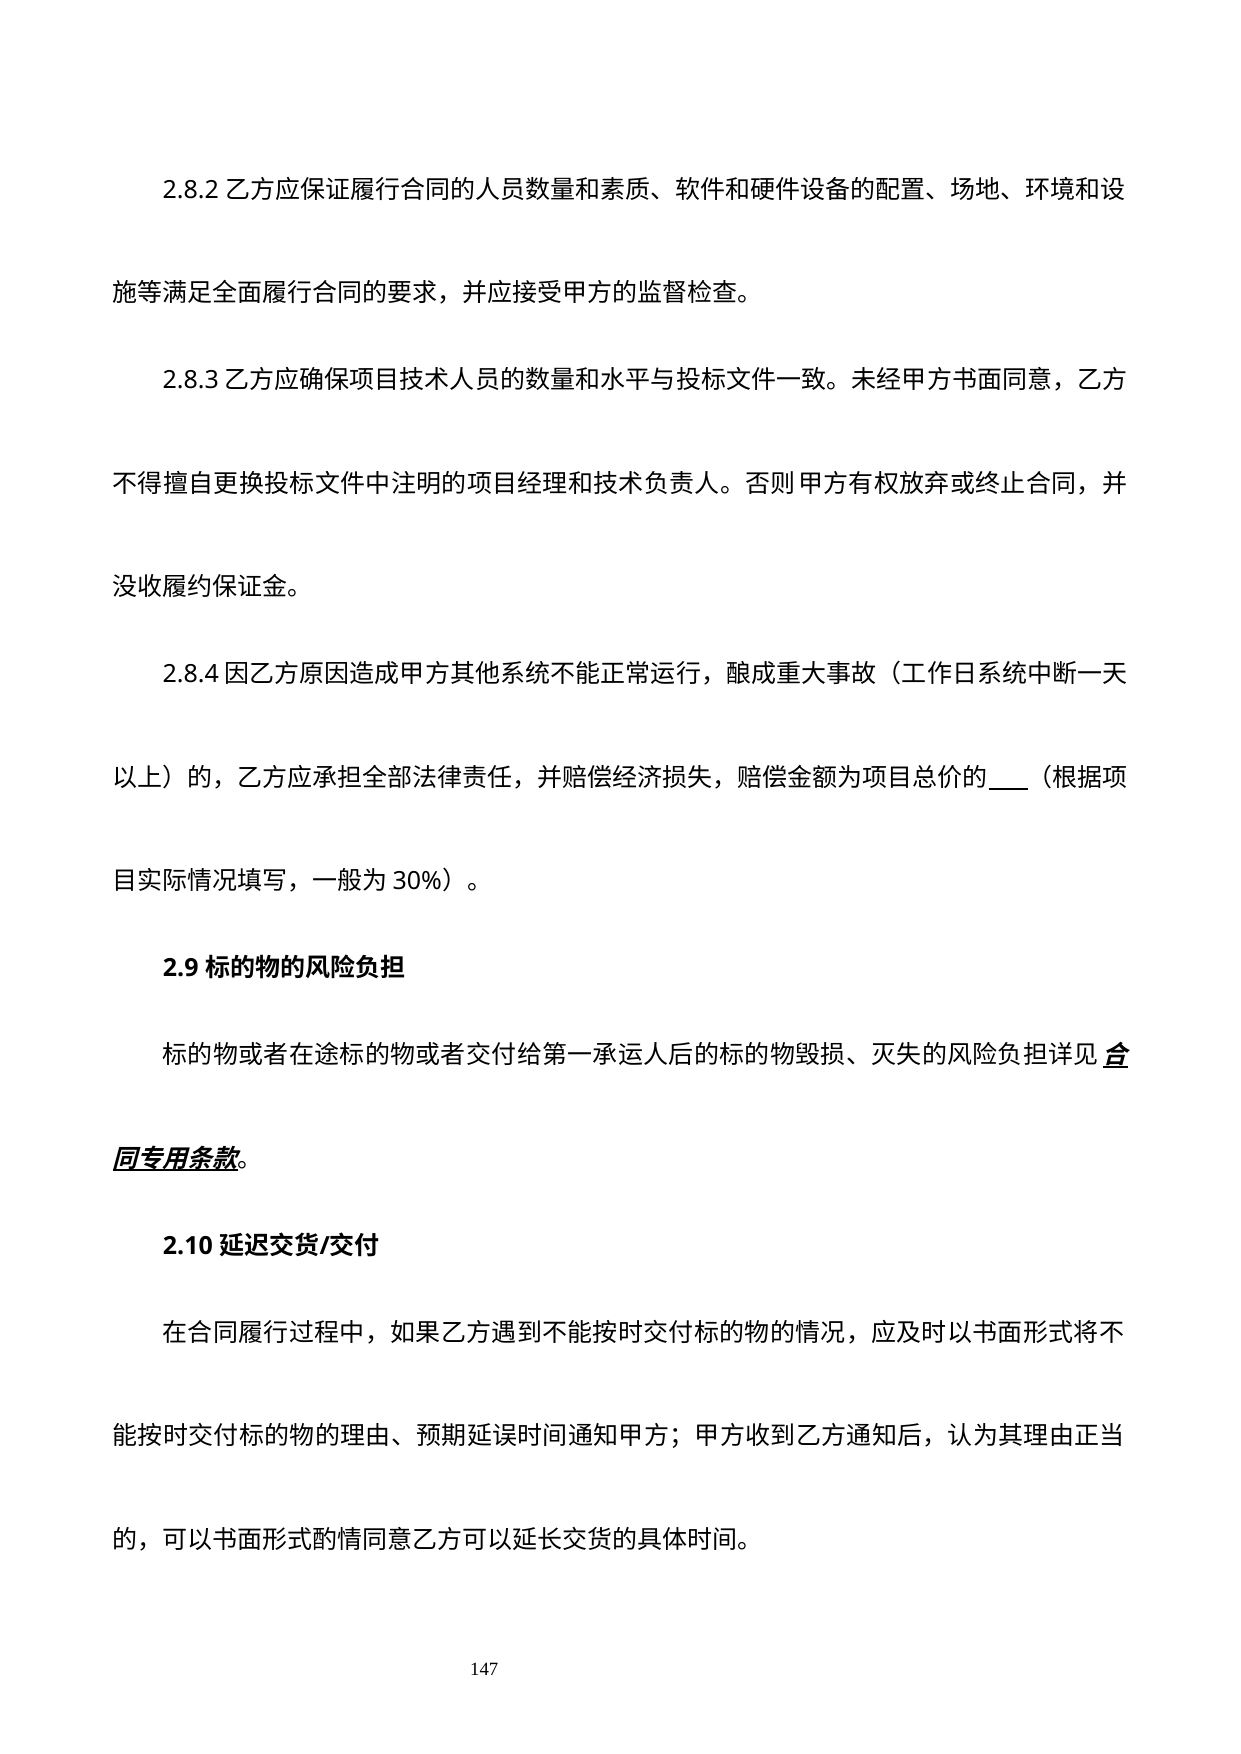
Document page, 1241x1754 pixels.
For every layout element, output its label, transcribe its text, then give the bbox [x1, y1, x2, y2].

text 2.9 标的物的风险负担 [112, 931, 1128, 1000]
text 2.8.4因乙方原因造成甲方其他系统不能正常运行，酿成重大事故（工作日系统中断一天以上）的，乙方应承担全部法律责任，并赔偿经济损失，赔偿金额为项目总价的 （根据项目实际情况填写，一般为30%）。 [112, 637, 1128, 913]
text 2.10 延迟交货/交付 [112, 1209, 1128, 1278]
text 标的物或者在途标的物或者交付给第一承运人后的标的物毁损、灭失的风险负担详见合同专用条款。 [112, 1018, 1128, 1191]
text 2.8.2 乙方应保证履行合同的人员数量和素质、软件和硬件设备的配置、场地、环境和设施等满足全面履行合同的要求，并应接受甲方的监督检查。 [112, 153, 1128, 325]
text 2.8.3乙方应确保项目技术人员的数量和水平与投标文件一致。未经甲方书面同意，乙方不得擅自更换投标文件中注明的项目经理和技术负责人。否则甲方有权放弃或终止合同，并没收履约保证金。 [112, 343, 1128, 619]
text 在合同履行过程中，如果乙方遇到不能按时交付标的物的情况，应及时以书面形式将不能按时交付标的物的理由、预期延误时间通知甲方；甲方收到乙方通知后，认为其理由正当的，可以书面形式酌情同意乙方可以延长交货的具体时间。 [112, 1296, 1128, 1572]
